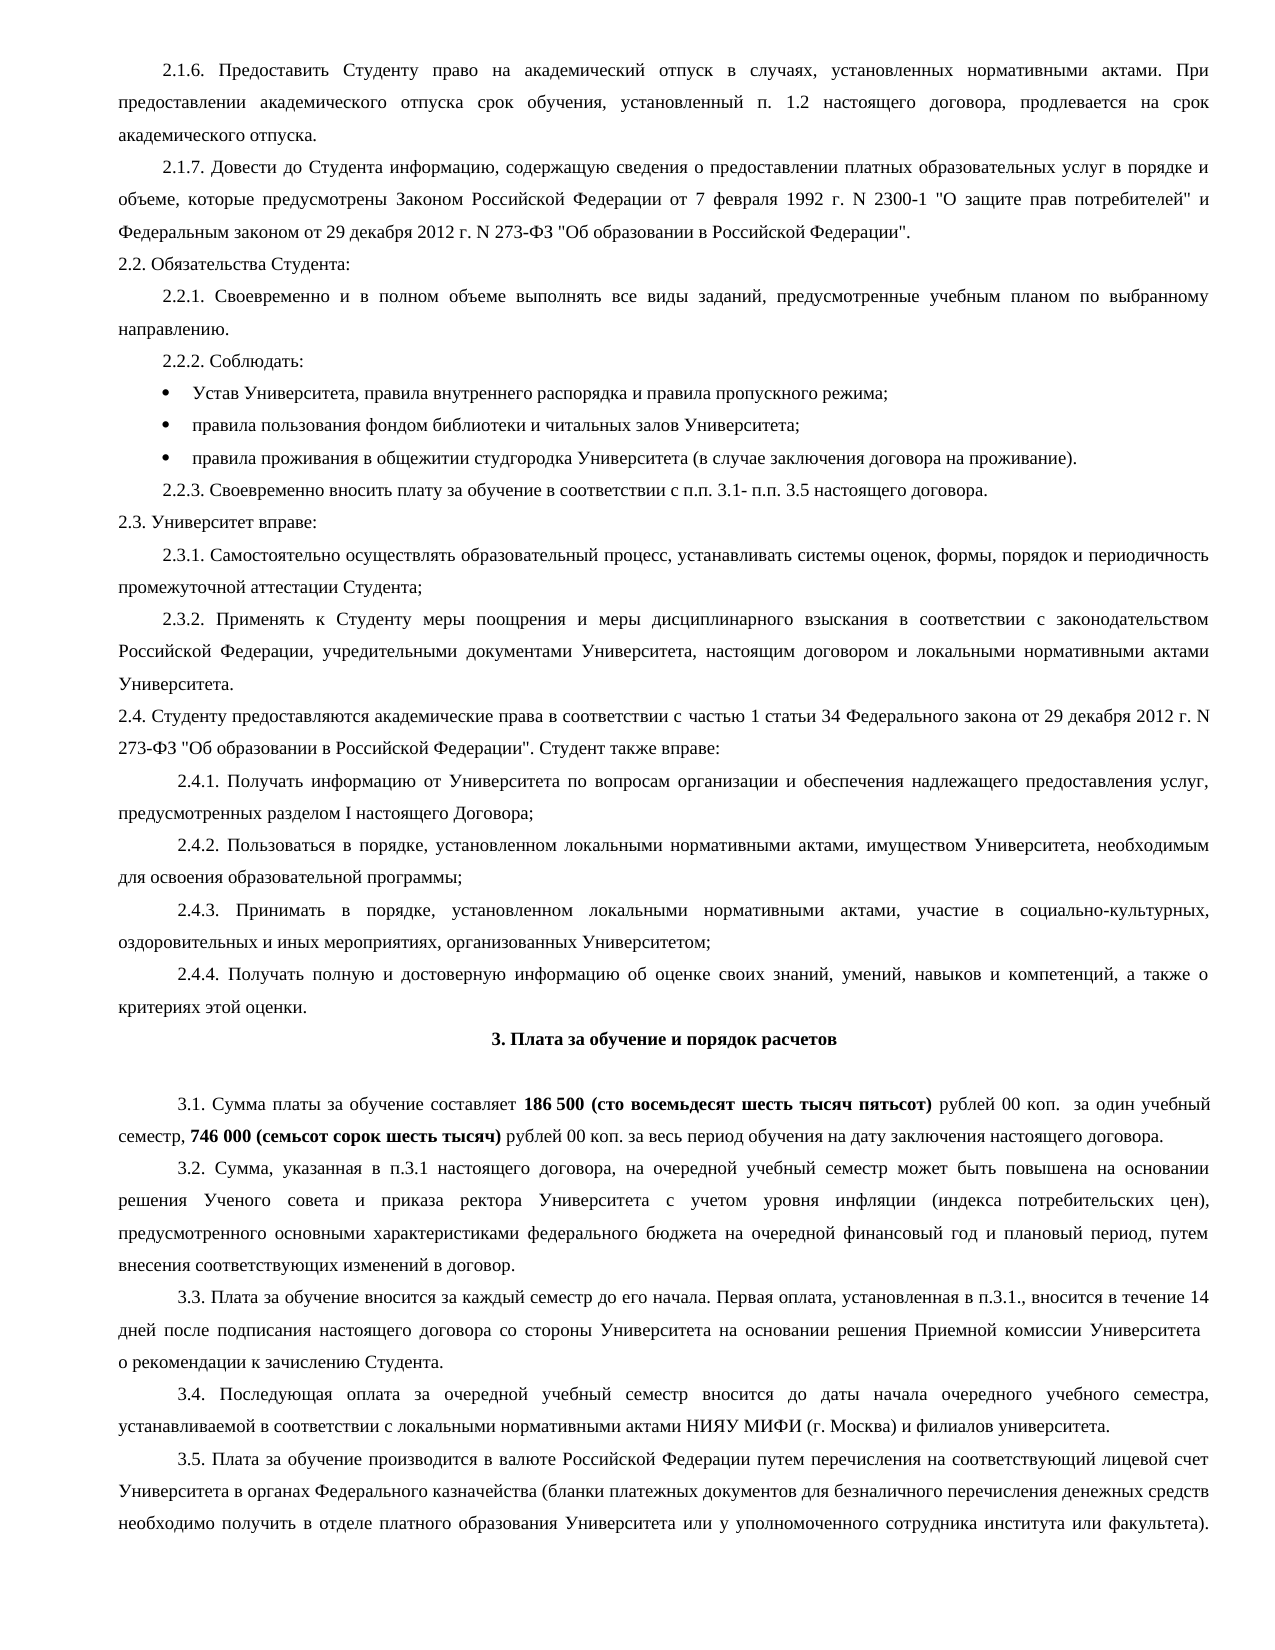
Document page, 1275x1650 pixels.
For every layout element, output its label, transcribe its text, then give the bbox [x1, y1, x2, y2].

text 2.1.7. Довести до Студента информацию, содержащую сведения о предоставлении платных образовательных услуг в порядке и объеме, которые предусмотрены Законом Российской Федерации от 7 февраля 1992 г. N 2300-1 "О защите прав потребителей" и Федеральным законом от 29 декабря 2012 г. N 273-ФЗ "Об образовании в Российской Федерации". [118, 156, 1211, 242]
text 2.3.2. Применять к Студенту меры поощрения и меры дисциплинарного взыскания в соответствии с законодательством Российской Федерации, учредительными документами Университета, настоящим договором и локальными нормативными актами Университета. [118, 608, 1211, 694]
text 3.2. Сумма, указанная в п.3.1 настоящего договора, на очередной учебный семестр может быть повышена на основании решения Ученого совета и приказа ректора Университета с учетом уровня инфляции (индекса потребительских цен), предусмотренного основными характеристиками федерального бюджета на очередной финансовый год и плановый период, путем внесения соответствующих изменений в договор. [118, 1157, 1211, 1275]
text 2.2.2. Соблюдать: [118, 350, 1211, 371]
text 2.3. Университет вправе: [118, 511, 1211, 533]
list Устав Университета, правила внутреннего распорядка и правила пропускного режима; [118, 382, 1211, 403]
text 2.1.6. Предоставить Студенту право на академический отпуск в случаях, установленных нормативными актами. При предоставлении академического отпуска срок обучения, установленный п. 1.2 настоящего договора, продлевается на срок академического отпуска. [118, 59, 1211, 145]
text 2.4. Студенту предоставляются академические права в соответствии с частью 1 статьи 34 Федерального закона от 29 декабря 2012 г. N 273-ФЗ "Об образовании в Российской Федерации". Студент также вправе: [118, 705, 1211, 759]
text 2.2.1. Своевременно и в полном объеме выполнять все виды заданий, предусмотренные учебным планом по выбранному направлению. [118, 285, 1211, 339]
text 2.2. Обязательства Студента: [118, 253, 1211, 274]
list правила пользования фондом библиотеки и читальных залов Университета; [118, 414, 1211, 436]
text 2.4.3. Принимать в порядке, установленном локальными нормативными актами, участие в социально-культурных, оздоровительных и иных мероприятиях, организованных Университетом; [118, 899, 1211, 952]
text 3.3. Плата за обучение вносится за каждый семестр до его начала. Первая оплата, установленная в п.3.1., вносится в течение 14 дней после подписания настоящего договора со стороны Университета на основании решения Приемной комиссии Университета о рекомендации к зачислению Студента. [118, 1286, 1211, 1372]
list правила проживания в общежитии студгородка Университета (в случае заключения договора на проживание). [118, 447, 1211, 468]
text 2.4.1. Получать информацию от Университета по вопросам организации и обеспечения надлежащего предоставления услуг, предусмотренных разделом I настоящего Договора; [118, 769, 1211, 823]
text 3. Плата за обучение и порядок расчетов [118, 1028, 1211, 1049]
text 3.1. Сумма платы за обучение составляет 186 500 (сто восемьдесят шесть тысяч пятьсот) рублей 00 коп. за один учебный семестр, 746 000 (семьсот сорок шесть тысяч) рублей 00 коп. за весь период обучения на дату заключения настоящего договора. [118, 1092, 1211, 1146]
text 2.2.3. Своевременно вносить плату за обучение в соответствии с п.п. 3.1- п.п. 3.5 настоящего договора. [118, 479, 1211, 500]
text 2.3.1. Самостоятельно осуществлять образовательный процесс, устанавливать системы оценок, формы, порядок и периодичность промежуточной аттестации Студента; [118, 543, 1211, 597]
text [118, 1448, 1211, 1534]
text 2.4.4. Получать полную и достоверную информацию об оценке своих знаний, умений, навыков и компетенций, а также о критериях этой оценки. [118, 963, 1211, 1017]
text 3.4. Последующая оплата за очередной учебный семестр вносится до даты начала очередного учебного семестра, устанавливаемой в соответствии с локальными нормативными актами НИЯУ МИФИ (г. Москва) и филиалов университета. [118, 1383, 1211, 1437]
text 2.4.2. Пользоваться в порядке, установленном локальными нормативными актами, имуществом Университета, необходимым для освоения образовательной программы; [118, 834, 1211, 888]
